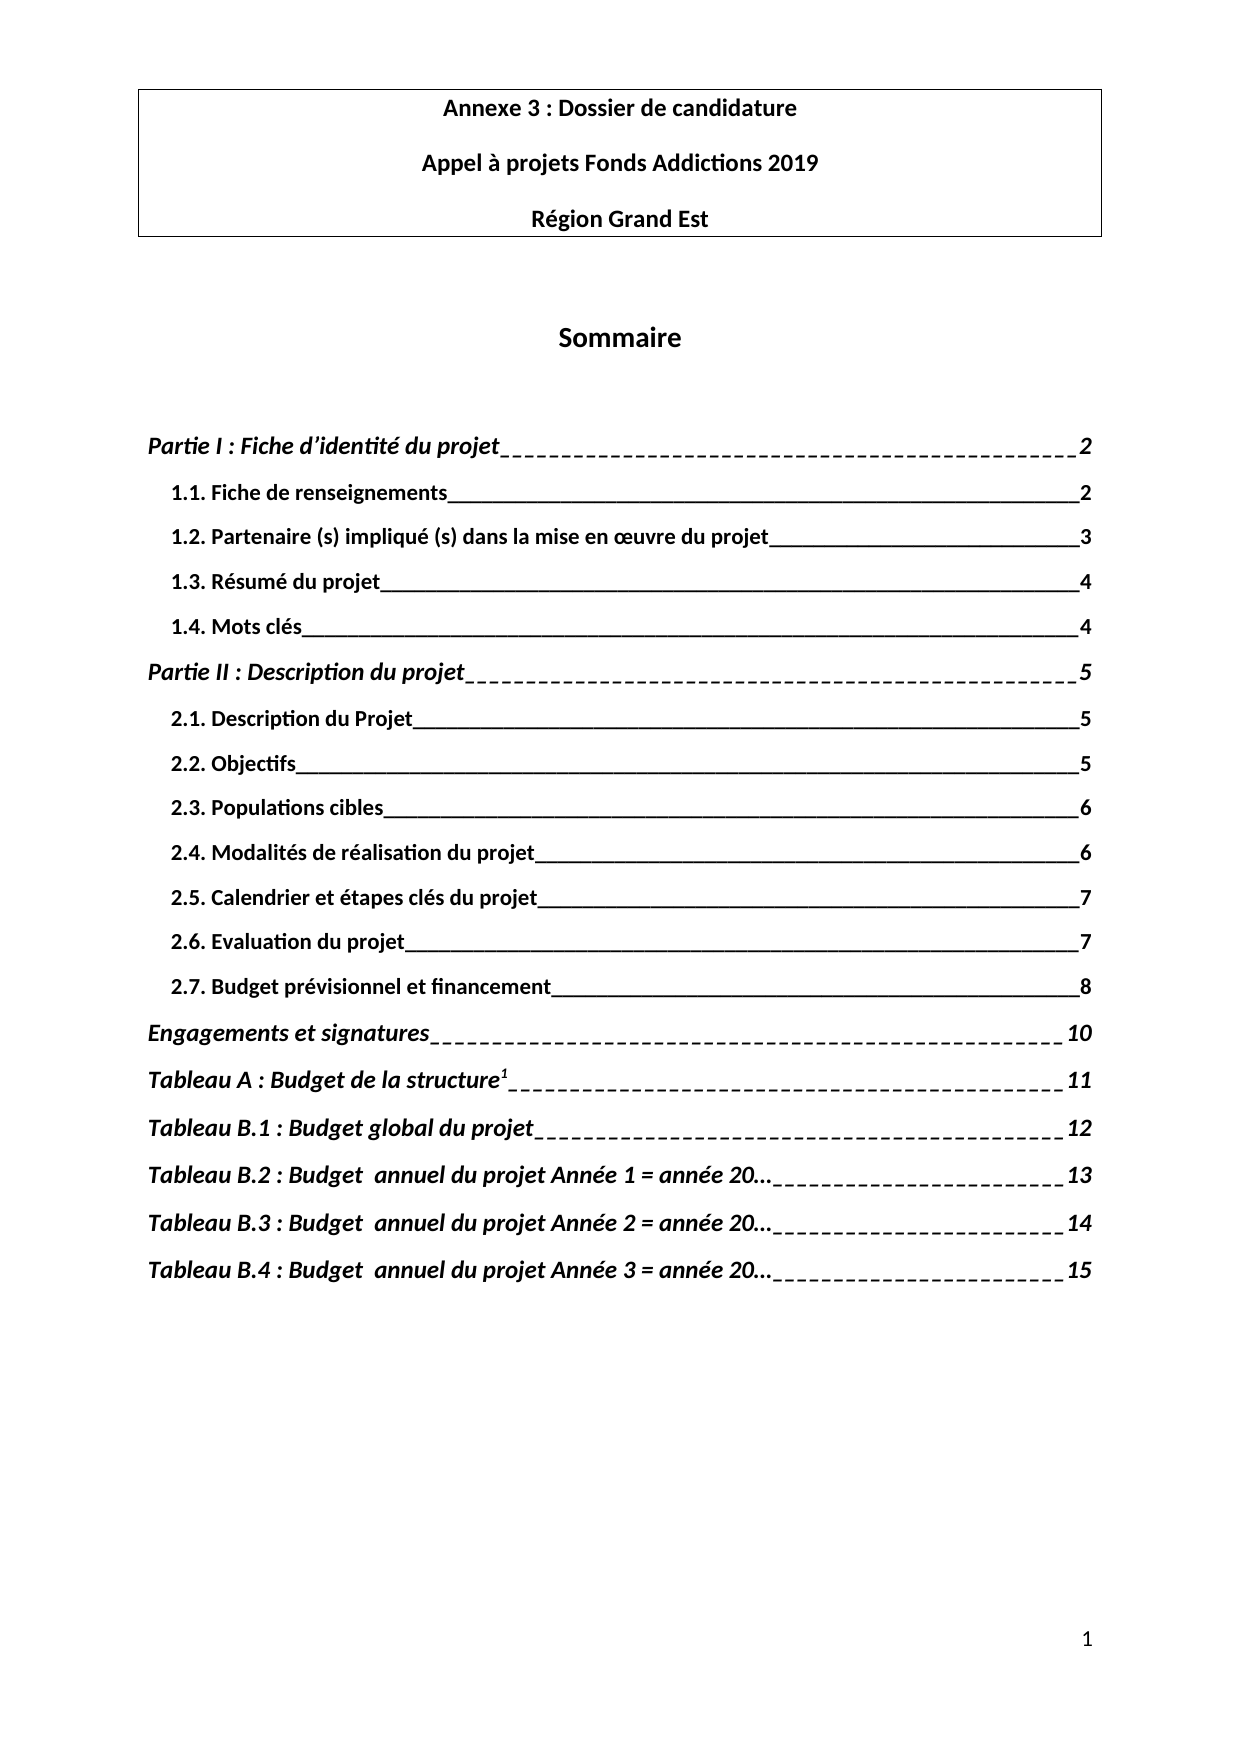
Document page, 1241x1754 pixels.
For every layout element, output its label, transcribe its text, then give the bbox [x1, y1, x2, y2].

text 1.4. Mots clés 4 [171, 612, 1093, 640]
text 2.2. Objectifs 5 [171, 749, 1093, 777]
text Tableau B.4 : Budget annuel du projet Année 3 = année 20… 15 [148, 1254, 1093, 1285]
text Tableau B.2 : Budget annuel du projet Année 1 = année 20… 13 [148, 1159, 1093, 1190]
text 2.1. Description du Projet 5 [171, 704, 1093, 732]
text Tableau A : Budget de la structure1 11 [148, 1064, 1093, 1095]
text 2.4. Modalités de réalisation du projet 6 [171, 838, 1093, 866]
text Annexe 3 : Dossier de candidature [139, 90, 1101, 122]
text Tableau B.1 : Budget global du projet 12 [148, 1112, 1093, 1142]
text Partie I : Fiche d’identité du projet 2 [148, 430, 1093, 461]
text Tableau B.3 : Budget annuel du projet Année 2 = année 20… 14 [148, 1207, 1093, 1237]
text 2.5. Calendrier et étapes clés du projet 7 [171, 883, 1093, 911]
text Engagements et signatures 10 [148, 1017, 1093, 1047]
text Partie II : Description du projet 5 [148, 656, 1093, 687]
text 1.2. Partenaire (s) impliqué (s) dans la mise en œuvre du projet 3 [171, 522, 1093, 550]
text Région Grand Est [139, 200, 1101, 236]
text 2.6. Evaluation du projet 7 [171, 927, 1093, 955]
text Sommaire [148, 319, 1093, 355]
text Appel à projets Fonds Addictions 2019 [139, 144, 1101, 178]
text 2.3. Populations cibles 6 [171, 793, 1093, 821]
text 1.1. Fiche de renseignements 2 [171, 478, 1093, 506]
text 2.7. Budget prévisionnel et financement 8 [171, 972, 1093, 1000]
text 1.3. Résumé du projet 4 [171, 567, 1093, 595]
